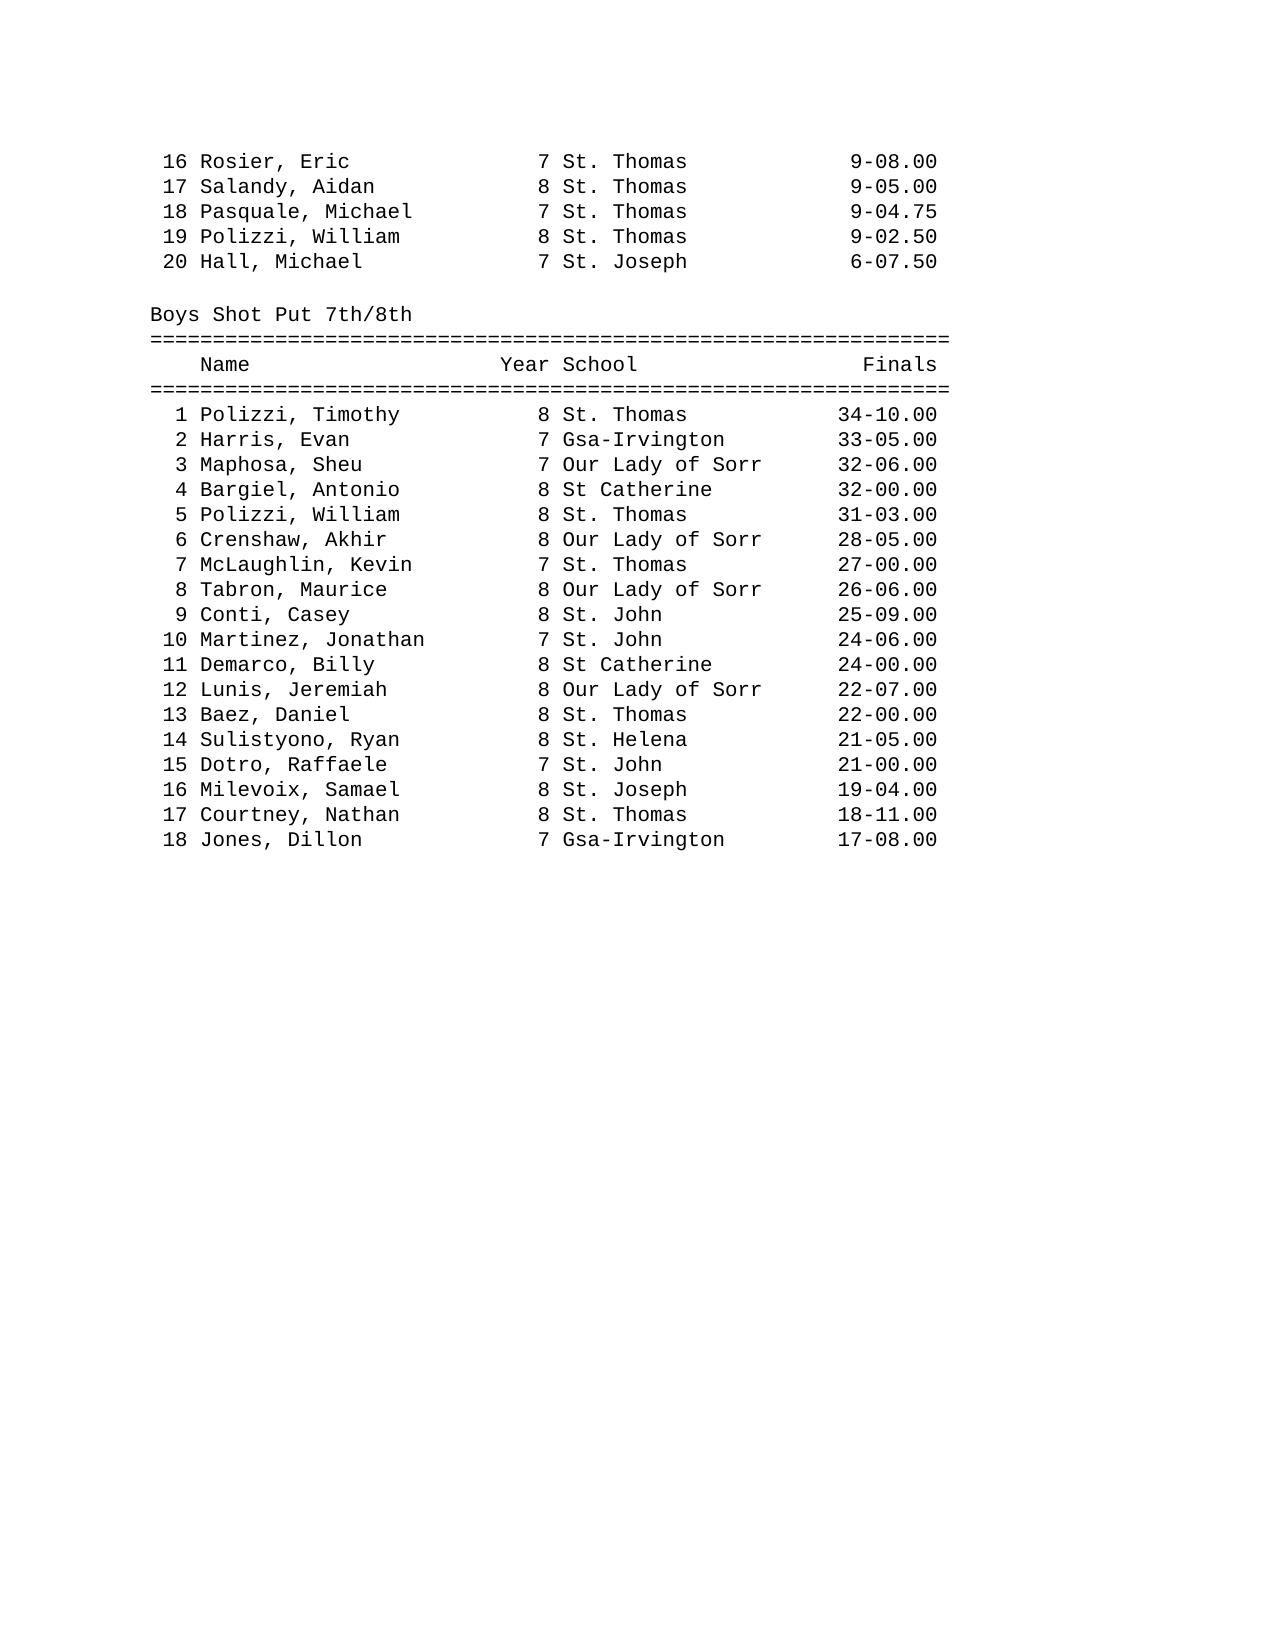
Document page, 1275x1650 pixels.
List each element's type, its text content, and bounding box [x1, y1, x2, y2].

text 14 Sulistyono, Ryan 8 St. Helena 21-05.00 [150, 728, 1125, 753]
text 12 Lunis, Jeremiah 8 Our Lady of Sorr 22-07.00 [150, 678, 1125, 703]
text 19 Polizzi, William 8 St. Thomas 9-02.50 [150, 225, 1125, 250]
text Boys Shot Put 7th/8th [150, 303, 1125, 328]
text 2 Harris, Evan 7 Gsa-Irvington 33-05.00 [150, 428, 1125, 453]
text 4 Bargiel, Antonio 8 St Catherine 32-00.00 [150, 478, 1125, 503]
text 8 Tabron, Maurice 8 Our Lady of Sorr 26-06.00 [150, 578, 1125, 603]
text ================================================================ [150, 378, 1125, 403]
text 13 Baez, Daniel 8 St. Thomas 22-00.00 [150, 703, 1125, 728]
text 11 Demarco, Billy 8 St Catherine 24-00.00 [150, 653, 1125, 678]
text 15 Dotro, Raffaele 7 St. John 21-00.00 [150, 753, 1125, 778]
text 16 Rosier, Eric 7 St. Thomas 9-08.00 [150, 150, 1125, 175]
text Name Year School Finals [150, 353, 1125, 378]
text 1 Polizzi, Timothy 8 St. Thomas 34-10.00 [150, 403, 1125, 428]
text 10 Martinez, Jonathan 7 St. John 24-06.00 [150, 628, 1125, 653]
text 16 Milevoix, Samael 8 St. Joseph 19-04.00 [150, 778, 1125, 803]
text 9 Conti, Casey 8 St. John 25-09.00 [150, 603, 1125, 628]
text 6 Crenshaw, Akhir 8 Our Lady of Sorr 28-05.00 [150, 528, 1125, 553]
text 7 McLaughlin, Kevin 7 St. Thomas 27-00.00 [150, 553, 1125, 578]
text 20 Hall, Michael 7 St. Joseph 6-07.50 [150, 250, 1125, 275]
text 17 Courtney, Nathan 8 St. Thomas 18-11.00 [150, 803, 1125, 828]
text ================================================================ [150, 328, 1125, 353]
text 3 Maphosa, Sheu 7 Our Lady of Sorr 32-06.00 [150, 453, 1125, 478]
text 5 Polizzi, William 8 St. Thomas 31-03.00 [150, 503, 1125, 528]
text 18 Pasquale, Michael 7 St. Thomas 9-04.75 [150, 200, 1125, 225]
text 18 Jones, Dillon 7 Gsa-Irvington 17-08.00 [150, 828, 1125, 853]
text 17 Salandy, Aidan 8 St. Thomas 9-05.00 [150, 175, 1125, 200]
